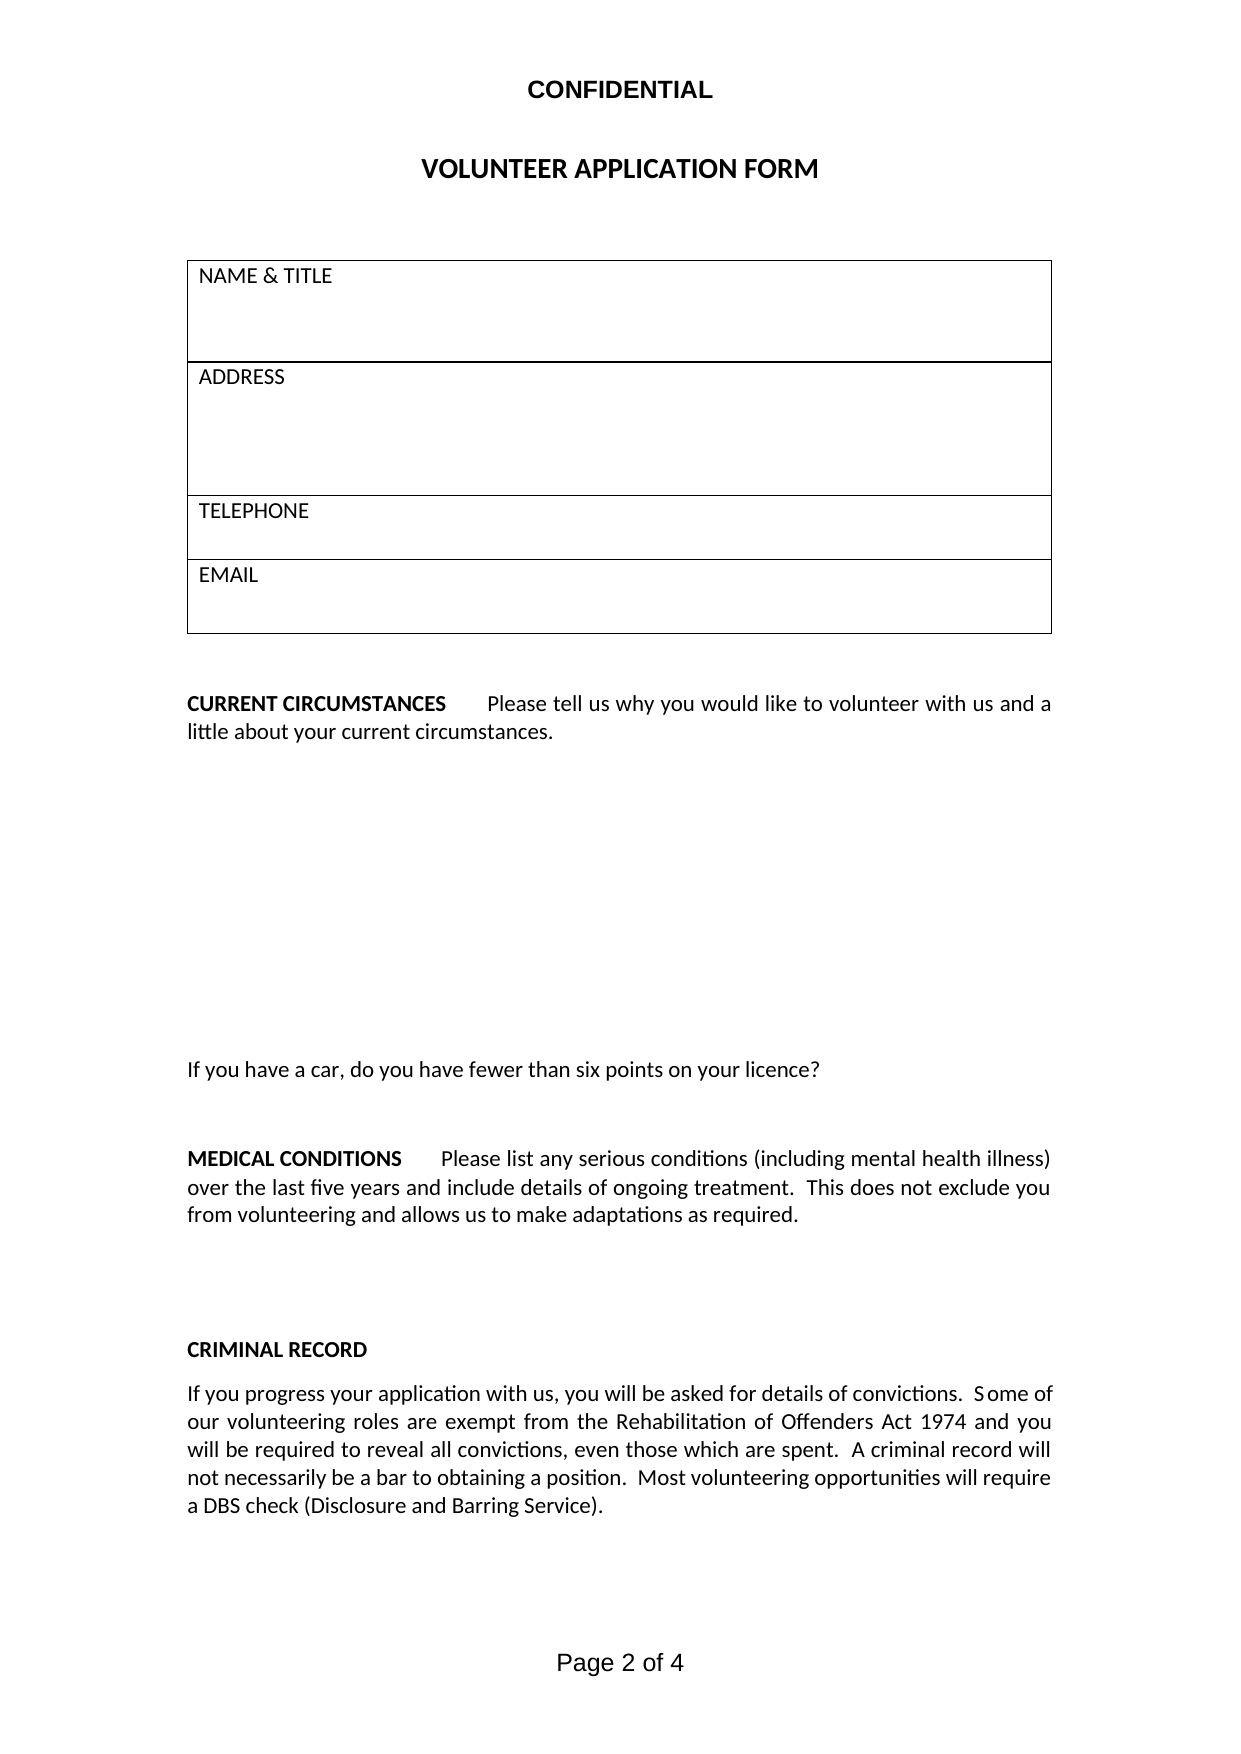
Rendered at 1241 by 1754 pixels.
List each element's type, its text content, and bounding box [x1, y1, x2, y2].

table_cell TELEPHONE [188, 496, 1051, 559]
table_cell EMAIL [188, 560, 1051, 633]
text If you progress your application with us, you will be asked for details of convictions. Some of our volunteering roles are exempt from the Rehabilitation of Offenders Act 1974 and you will be required to reveal all convictions, even those which are spent. A criminal record will not necessarily be a bar to obtaining a position. Most volunteering opportunities will require a DBS check (Disclosure and Barring Service). [187, 1379, 1053, 1519]
table_cell ADDRESS [188, 363, 1051, 495]
text MEDICAL CONDITIONS Please list any serious conditions (including mental health illness) over the last five years and include details of ongoing treatment. This does not exclude you from volunteering and allows us to make adaptations as required. [187, 1144, 1053, 1229]
text VOLUNTEER APPLICATION FORM [187, 150, 1053, 186]
table_header NAME & TITLE [188, 261, 1051, 361]
text If you have a car, do you have fewer than six points on your licence? [187, 1055, 1053, 1083]
text CURRENT CIRCUMSTANCES Please tell us why you would like to volunteer with us and a little about your current circumstances. [187, 689, 1053, 745]
text CRIMINAL RECORD [187, 1335, 1053, 1363]
